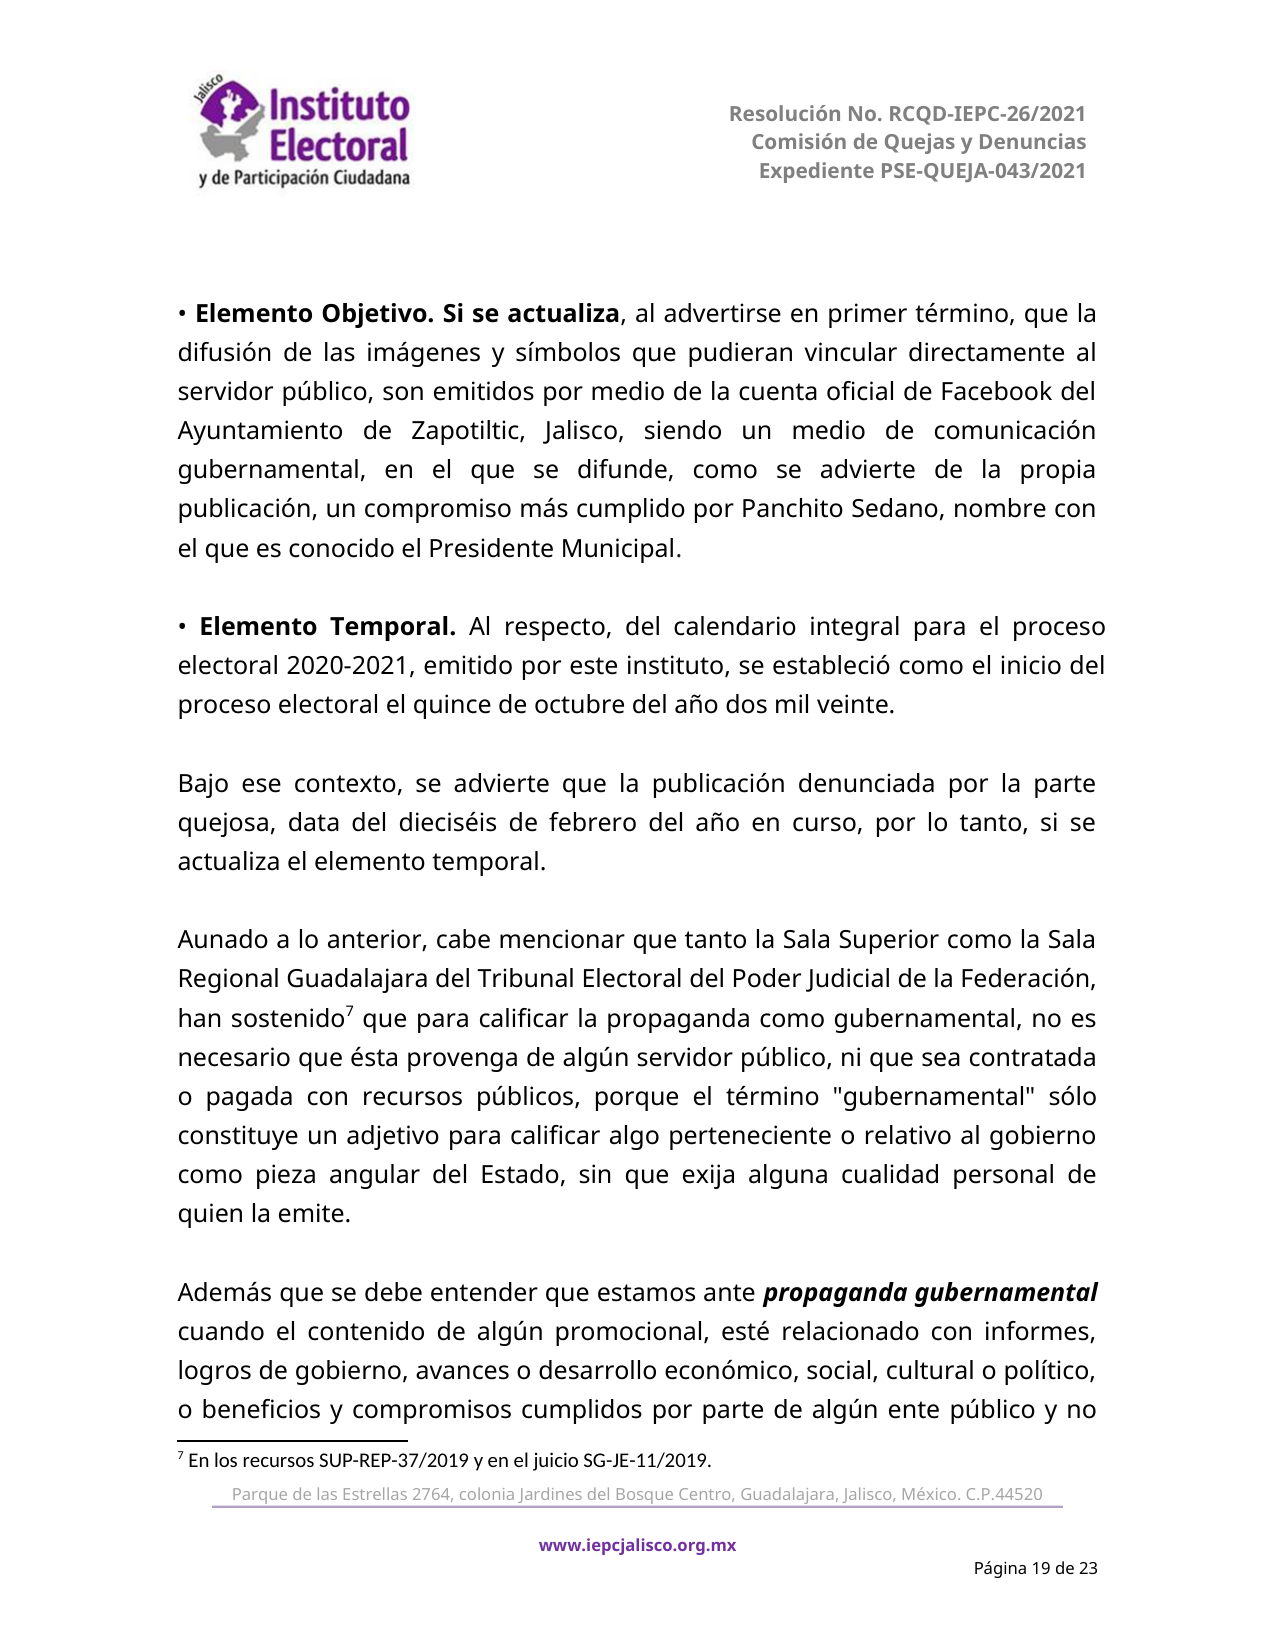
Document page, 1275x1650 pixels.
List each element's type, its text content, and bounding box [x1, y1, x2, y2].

text Bajo ese contexto, se advierte que la publicación denunciada por la parte quejosa, data del dieciséis de febrero del año en curso, por lo tanto, si se actualiza el elemento temporal. [177, 765, 1098, 878]
text • Elemento Temporal. Al respecto, del calendario integral para el proceso electoral 2020-2021, emitido por este instituto, se estableció como el inicio del proceso electoral el quince de octubre del año dos mil veinte. [177, 609, 1107, 721]
picture [188, 70, 417, 199]
text • Elemento Objetivo. Si se actualiza, al advertirse en primer término, que la difusión de las imágenes y símbolos que pudieran vincular directamente al servidor público, son emitidos por medio de la cuenta oficial de Facebook del Ayuntamiento de Zapotiltic, Jalisco, siendo un medio de comunicación gubernamental, en el que se difunde, como se advierte de la propia publicación, un compromiso más cumplido por Panchito Sedano, nombre con el que es conocido el Presidente Municipal. [177, 295, 1098, 564]
text Aunado a lo anterior, cabe mencionar que tanto la Sala Superior como la Sala Regional Guadalajara del Tribunal Electoral del Poder Judicial de la Federación, han sostenido que para calificar la propaganda como gubernamental, no es necesario que ésta provenga de algún servidor público, ni que sea contratada o pagada con recursos públicos, porque el término "gubernamental" sólo constituye un adjetivo para calificar algo perteneciente o relativo al gobierno como pieza angular del Estado, sin que exija alguna cualidad personal de quien la emite. [177, 922, 1098, 1230]
